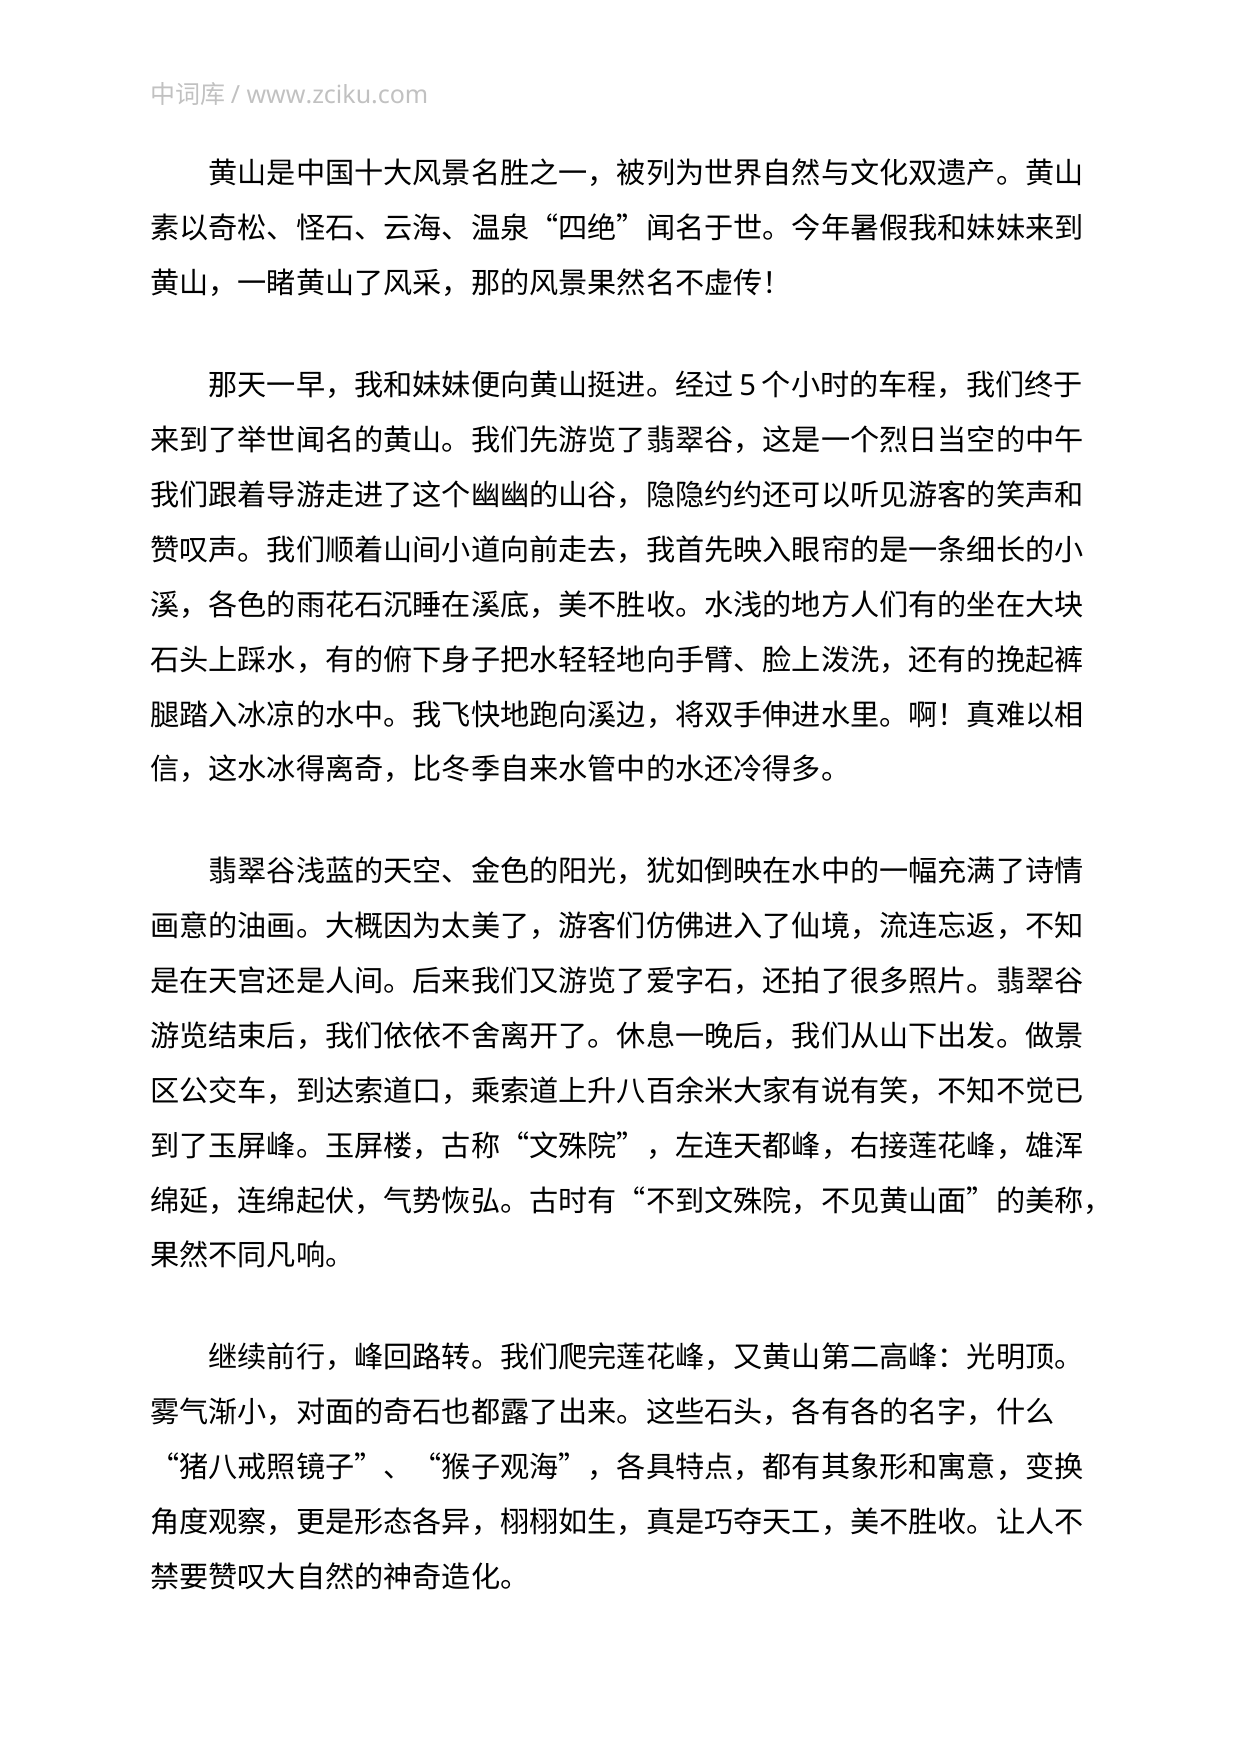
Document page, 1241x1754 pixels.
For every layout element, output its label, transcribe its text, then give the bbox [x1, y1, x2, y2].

text 继续前行，峰回路转。我们爬完莲花峰，又黄山第二高峰：光明顶。雾气渐小，对面的奇石也都露了出来。这些石头，各有各的名字，什么“猪八戒照镜子”、“猴子观海”，各具特点，都有其象形和寓意，变换角度观察，更是形态各异，栩栩如生，真是巧夺天工，美不胜收。让人不禁要赞叹大自然的神奇造化。 [150, 1334, 1090, 1596]
text 黄山是中国十大风景名胜之一，被列为世界自然与文化双遗产。黄山素以奇松、怪石、云海、温泉“四绝”闻名于世。今年暑假我和妹妹来到黄山，一睹黄山了风采，那的风景果然名不虚传！ [150, 150, 1090, 302]
text 那天一早，我和妹妹便向黄山挺进。经过5个小时的车程，我们终于来到了举世闻名的黄山。我们先游览了翡翠谷，这是一个烈日当空的中午我们跟着导游走进了这个幽幽的山谷，隐隐约约还可以听见游客的笑声和赞叹声。我们顺着山间小道向前走去，我首先映入眼帘的是一条细长的小溪，各色的雨花石沉睡在溪底，美不胜收。水浅的地方人们有的坐在大块石头上踩水，有的俯下身子把水轻轻地向手臂、脸上泼洗，还有的挽起裤腿踏入冰凉的水中。我飞快地跑向溪边，将双手伸进水里。啊！真难以相信，这水冰得离奇，比冬季自来水管中的水还冷得多。 [150, 362, 1090, 788]
text 翡翠谷浅蓝的天空、金色的阳光，犹如倒映在水中的一幅充满了诗情画意的油画。大概因为太美了，游客们仿佛进入了仙境，流连忘返，不知是在天宫还是人间。后来我们又游览了爱字石，还拍了很多照片。翡翠谷游览结束后，我们依依不舍离开了。休息一晚后，我们从山下出发。做景区公交车，到达索道口，乘索道上升八百余米大家有说有笑，不知不觉已到了玉屏峰。玉屏楼，古称“文殊院”，左连天都峰，右接莲花峰，雄浑绵延，连绵起伏，气势恢弘。古时有“不到文殊院，不见黄山面”的美称，果然不同凡响。 [150, 848, 1090, 1274]
